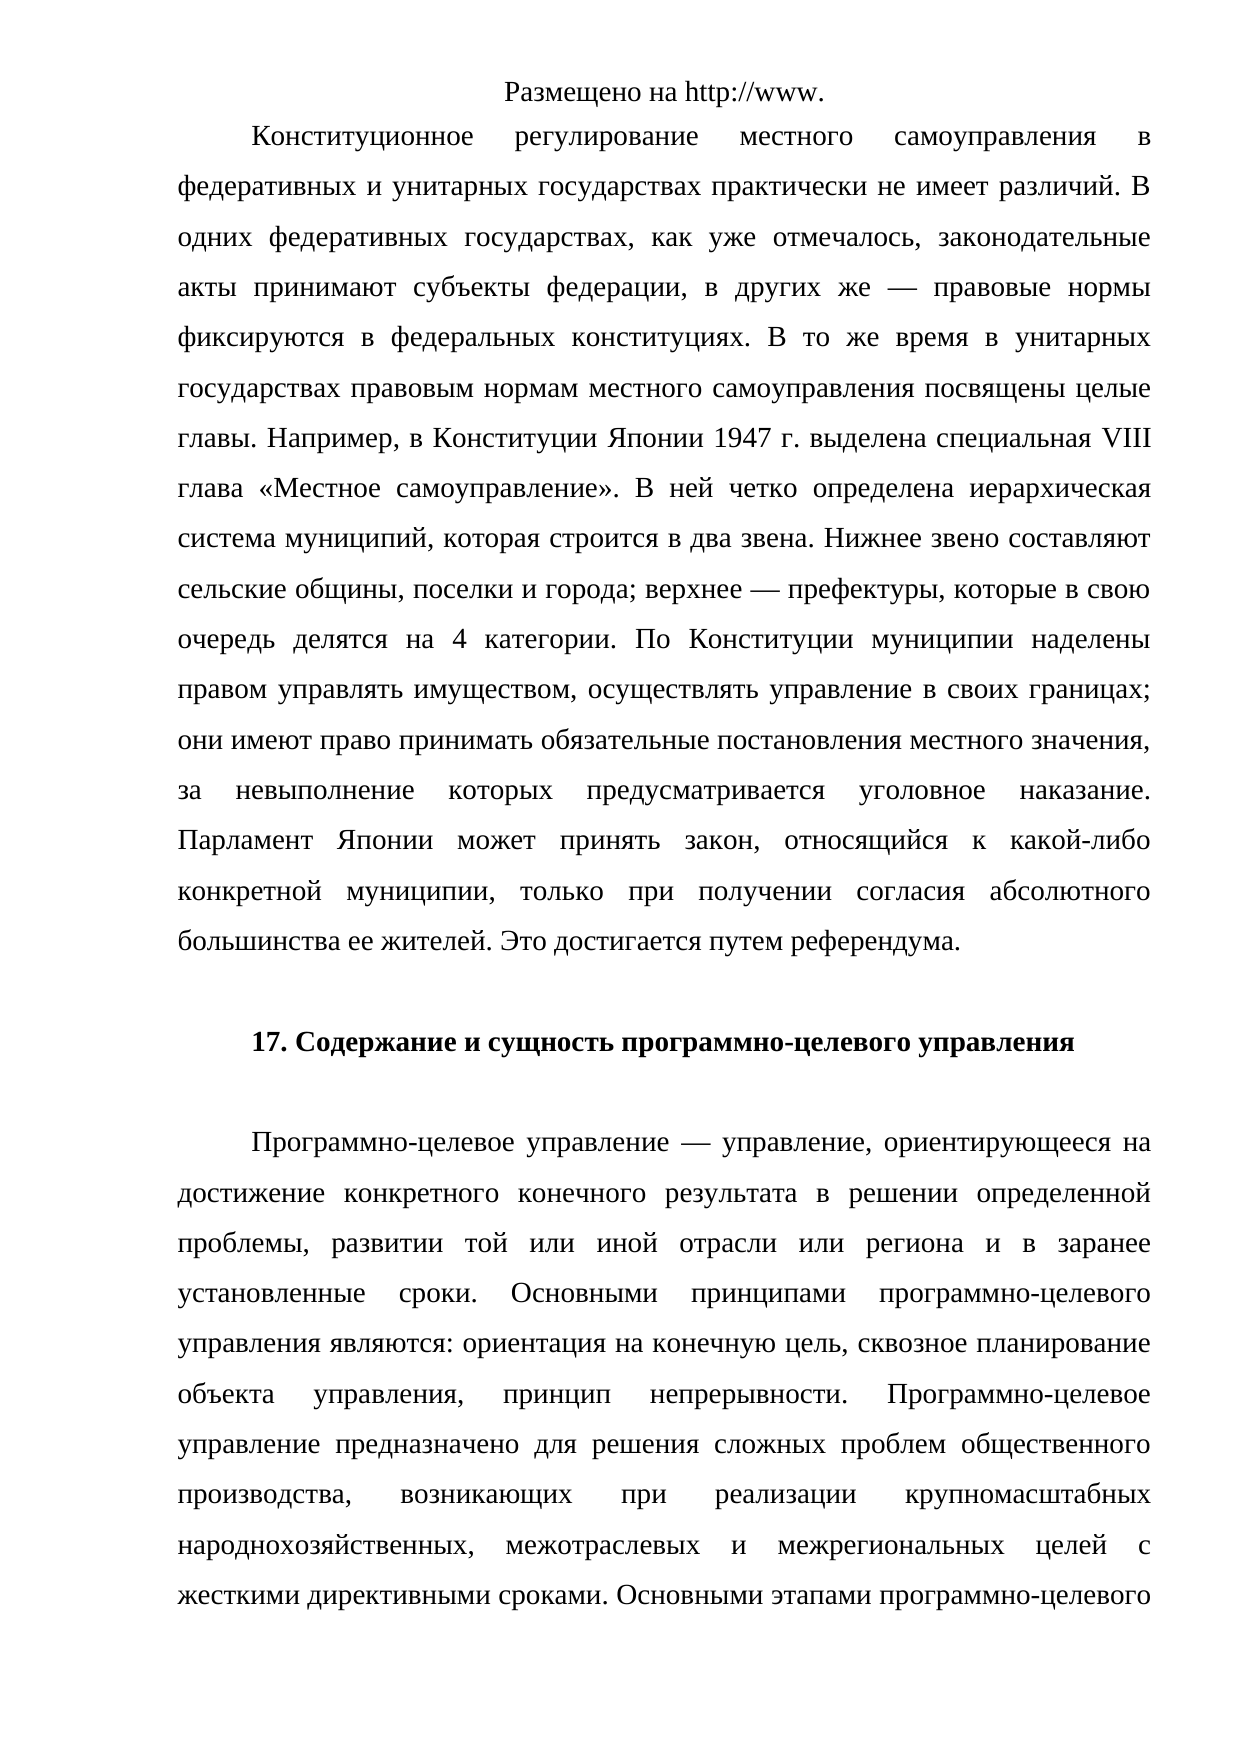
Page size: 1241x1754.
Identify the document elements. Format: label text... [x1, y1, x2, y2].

text 17. Содержание и сущность программно-целевого управления [177, 1024, 1152, 1057]
text Конституционное регулирование местного самоуправления в федеративных и унитарных государствах практически не имеет различий. В одних федеративных государствах, как уже отмечалось, законодательные акты принимают субъекты федерации, в других же — правовые нормы фиксируются в федеральных конституциях. В то же время в унитарных государствах правовым нормам местного самоуправления посвящены целые главы. Например, в Конституции Японии 1947 г. выделена специальная VIII глава «Местное самоуправление». В ней четко определена иерархическая система муниципий, которая строится в два звена. Нижнее звено составляют сельские общины, поселки и города; верхнее — префектуры, которые в свою очередь делятся на 4 категории. По Конституции муниципии наделены правом управлять имуществом, осуществлять управление в своих границах; они имеют право принимать обязательные постановления местного значения, за невыполнение которых предусматривается уголовное наказание. Парламент Японии может принять закон, относящийся к какой-либо конкретной муниципии, только при получении согласия абсолютного большинства ее жителей. Это достигается путем референдума. [177, 118, 1152, 957]
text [177, 1124, 1152, 1611]
